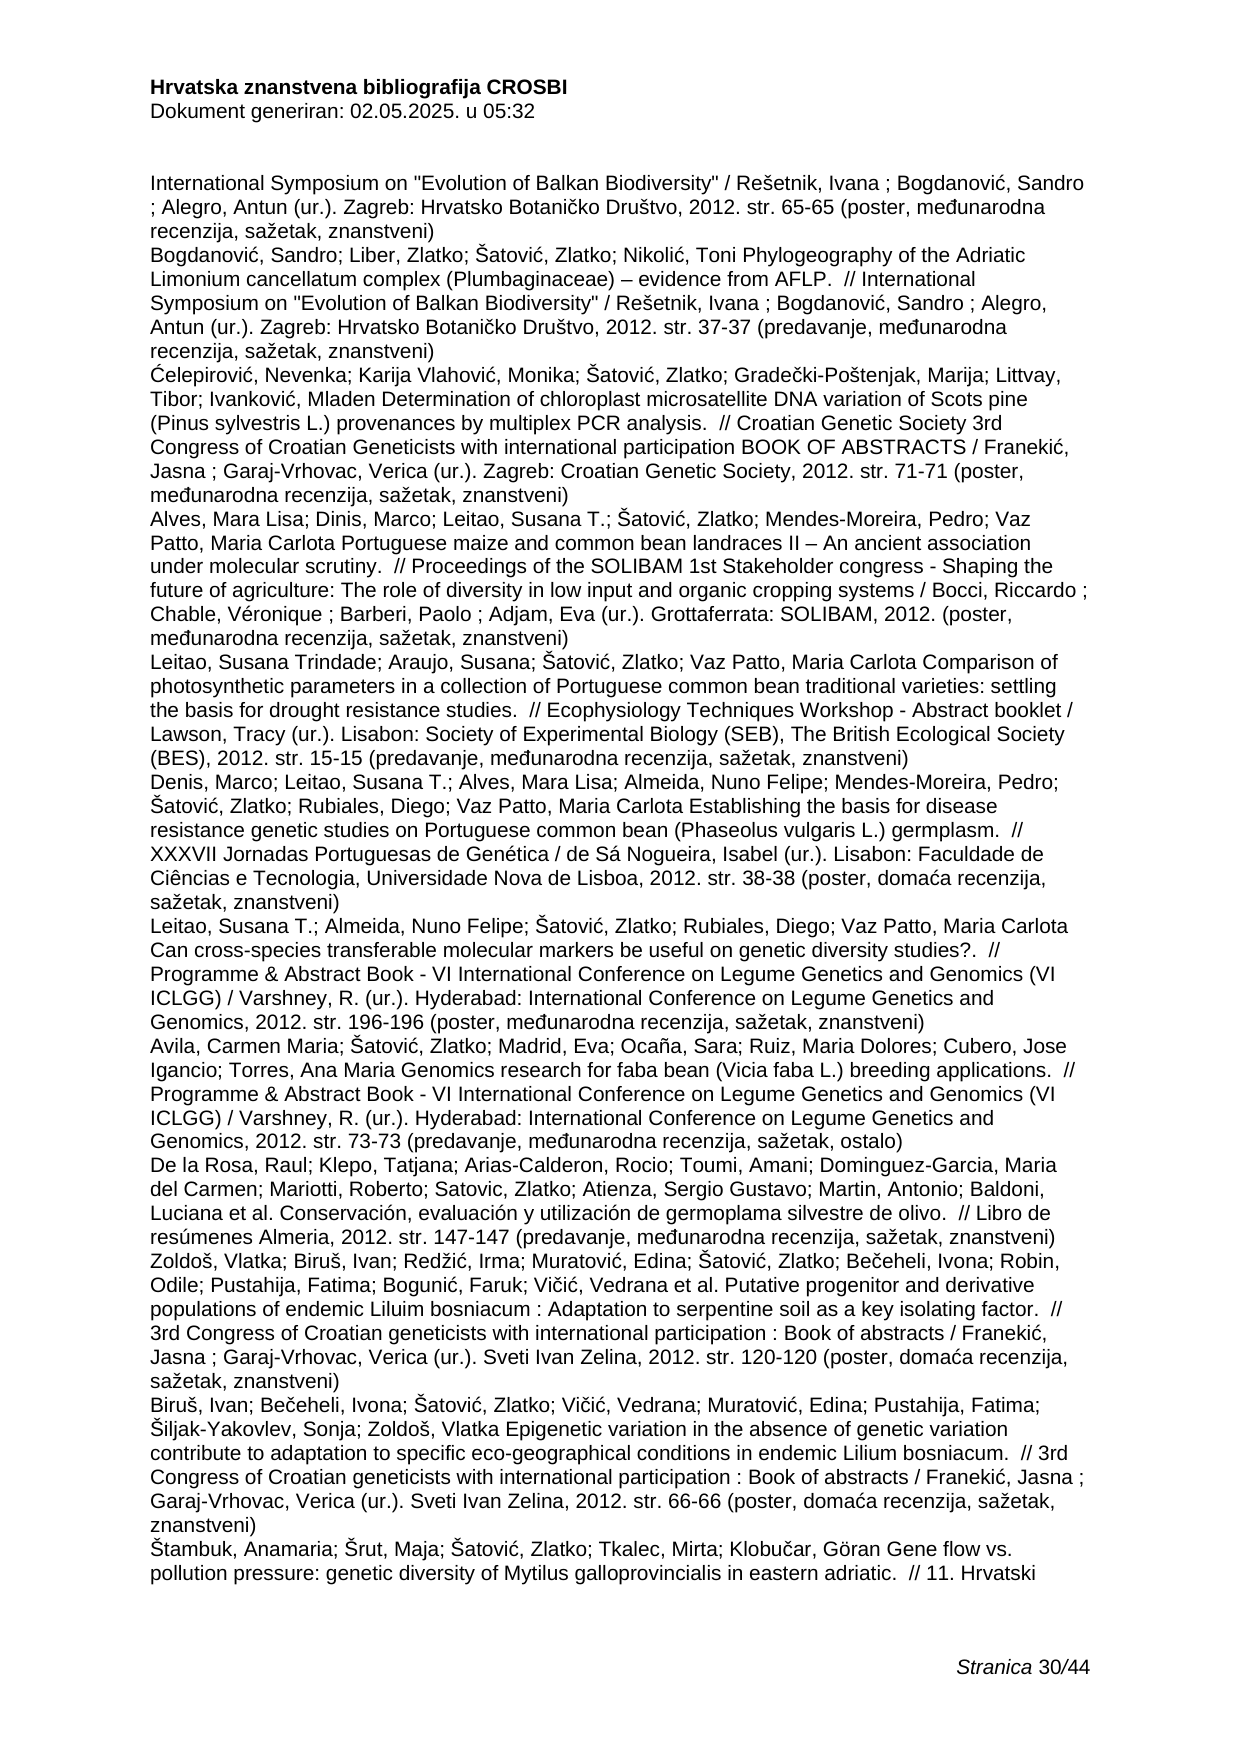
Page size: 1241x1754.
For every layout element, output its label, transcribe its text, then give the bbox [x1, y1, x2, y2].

text Ćelepirović, Nevenka; Karija Vlahović, Monika; Šatović, Zlatko; Gradečki-Poštenjak, Marija; Littvay, Tibor; Ivanković, Mladen [150, 363, 1090, 506]
text Bogdanović, Sandro; Liber, Zlatko; Šatović, Zlatko; Nikolić, Toni [150, 243, 1090, 363]
text Biruš, Ivan; Bečeheli, Ivona; Šatović, Zlatko; Vičić, Vedrana; Muratović, Edina; Pustahija, Fatima; Šiljak-Yakovlev, Sonja; Zoldoš, Vlatka [150, 1393, 1090, 1537]
text De la Rosa, Raul; Klepo, Tatjana; Arias-Calderon, Rocio; Toumi, Amani; Dominguez-Garcia, Maria del Carmen; Mariotti, Roberto; Satovic, Zlatko; Atienza, Sergio Gustavo; Martin, Antonio; Baldoni, Luciana et al. [150, 1153, 1090, 1249]
text Avila, Carmen Maria; Šatović, Zlatko; Madrid, Eva; Ocaña, Sara; Ruiz, Maria Dolores; Cubero, Jose Igancio; Torres, Ana Maria [150, 1033, 1090, 1153]
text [150, 171, 1090, 243]
text Leitao, Susana T.; Almeida, Nuno Felipe; Šatović, Zlatko; Rubiales, Diego; Vaz Patto, Maria Carlota [150, 914, 1090, 1033]
text Denis, Marco; Leitao, Susana T.; Alves, Mara Lisa; Almeida, Nuno Felipe; Mendes-Moreira, Pedro; Šatović, Zlatko; Rubiales, Diego; Vaz Patto, Maria Carlota [150, 770, 1090, 914]
text Zoldoš, Vlatka; Biruš, Ivan; Redžić, Irma; Muratović, Edina; Šatović, Zlatko; Bečeheli, Ivona; Robin, Odile; Pustahija, Fatima; Bogunić, Faruk; Vičić, Vedrana et al. [150, 1249, 1090, 1393]
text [150, 1537, 1090, 1584]
text Alves, Mara Lisa; Dinis, Marco; Leitao, Susana T.; Šatović, Zlatko; Mendes-Moreira, Pedro; Vaz Patto, Maria Carlota [150, 506, 1090, 650]
text Leitao, Susana Trindade; Araujo, Susana; Šatović, Zlatko; Vaz Patto, Maria Carlota [150, 650, 1090, 770]
